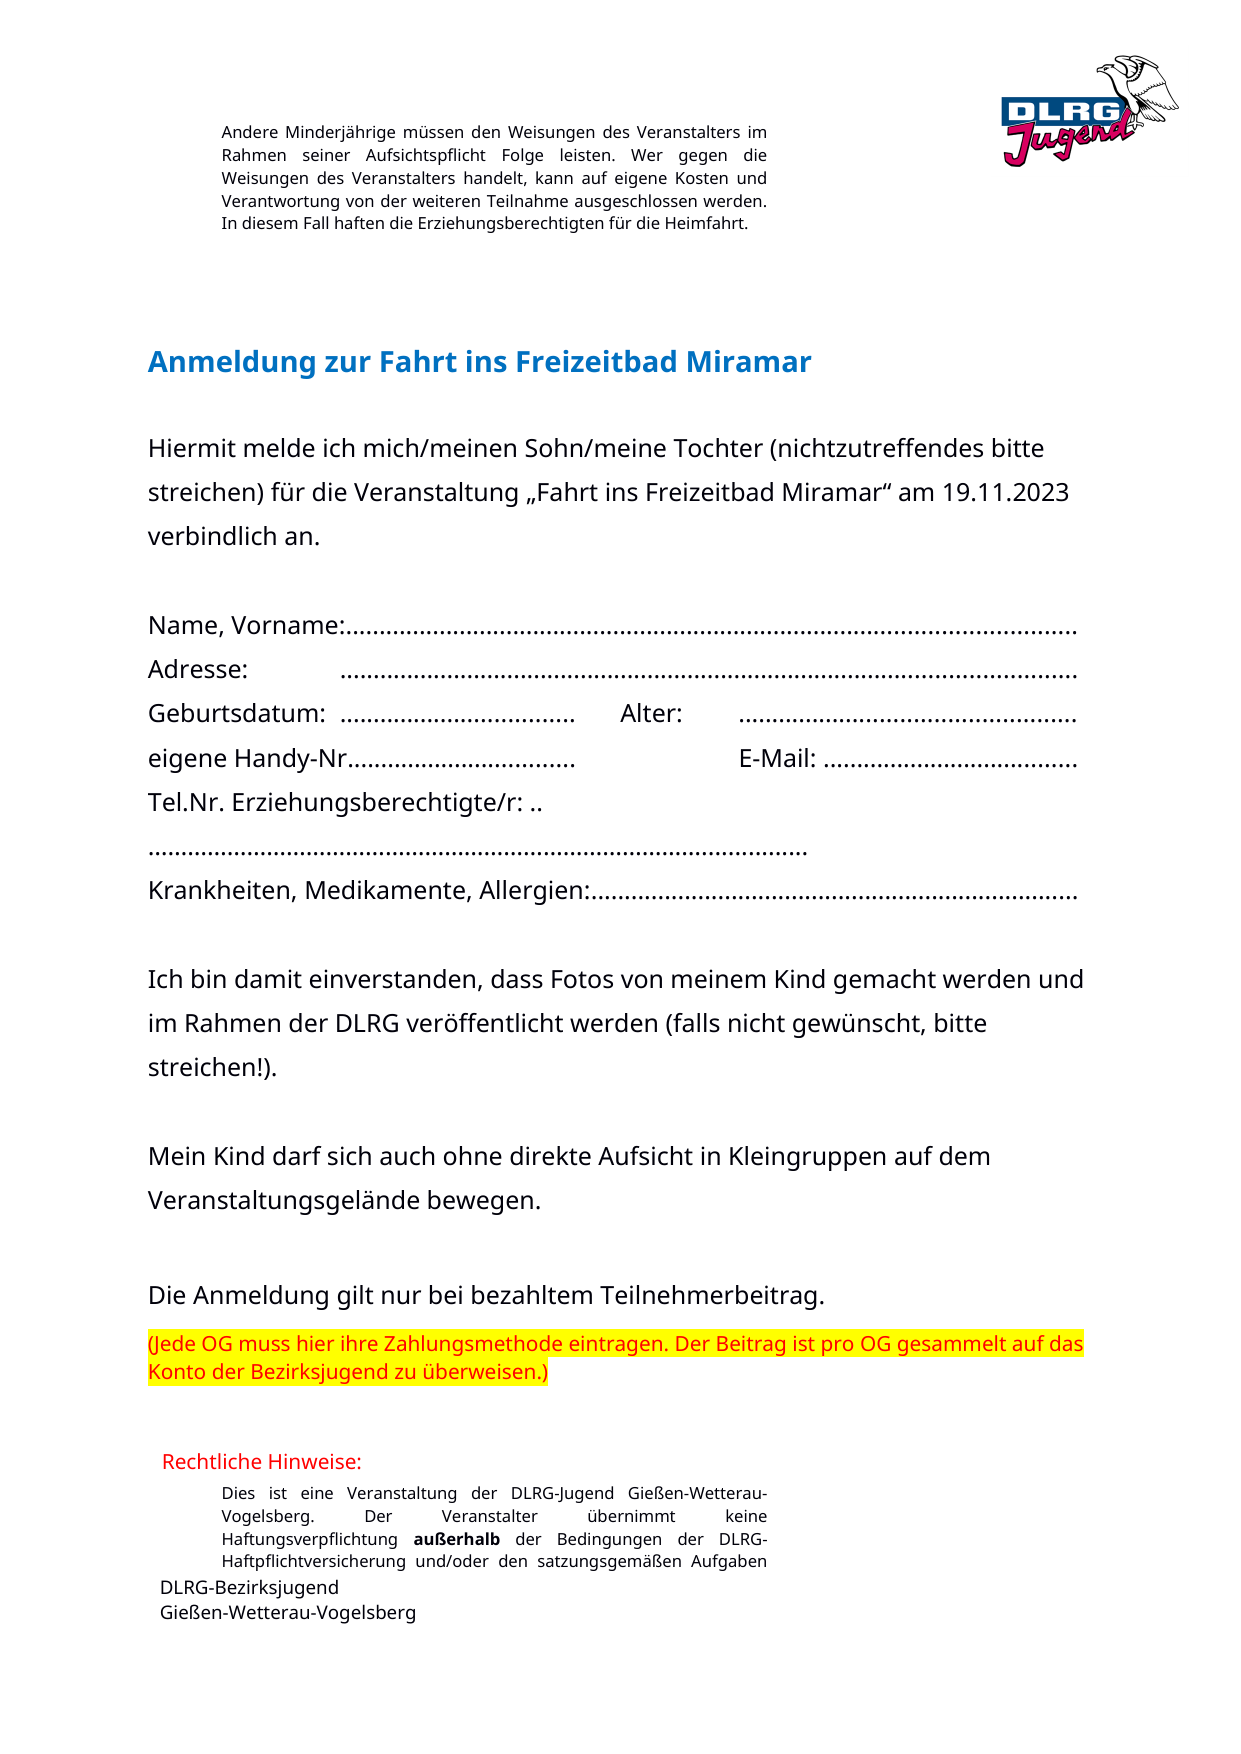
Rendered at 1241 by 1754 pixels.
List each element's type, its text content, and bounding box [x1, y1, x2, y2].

text Die Anmeldung gilt nur bei bezahltem Teilnehmerbeitrag. [148, 1278, 1092, 1312]
text Geburtsdatum: Alter: [148, 696, 1092, 730]
subtitle Rechtliche Hinweise: [148, 1447, 1092, 1476]
text Name, Vorname: [148, 607, 1092, 641]
text Tel.Nr. Erziehungsberechtigte/r: ..…………………………………………………………………………................ [148, 784, 1092, 863]
text Mein Kind darf sich auch ohne direkte Aufsicht in Kleingruppen auf dem Veranstaltungsgelände bewegen. [148, 1139, 1092, 1217]
text Adresse: [148, 652, 1092, 686]
text Krankheiten, Medikamente, Allergien: [148, 873, 1092, 907]
text Hiermit melde ich mich/meinen Sohn/meine Tochter (nichtzutreffendes bitte streichen) für die Veranstaltung „Fahrt ins Freizeitbad Miramar“ am 19.11.2023 verbindlich an. [148, 430, 1092, 553]
text (Jede OG muss hier ihre Zahlungsmethode eintragen. Der Beitrag ist pro OG gesammelt auf das Konto der Bezirksjugend zu überweisen.) [548, 1329, 1092, 1386]
text eigene Handy-Nr. E-Mail: [148, 740, 1092, 774]
subtitle Anmeldung zur Fahrt ins Freizeitbad Miramar [148, 341, 1092, 381]
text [221, 1482, 768, 1573]
text Ich bin damit einverstanden, dass Fotos von meinem Kind gemacht werden und im Rahmen der DLRG veröffentlicht werden (falls nicht gewünscht, bitte streichen!). [148, 962, 1092, 1084]
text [221, 121, 768, 234]
